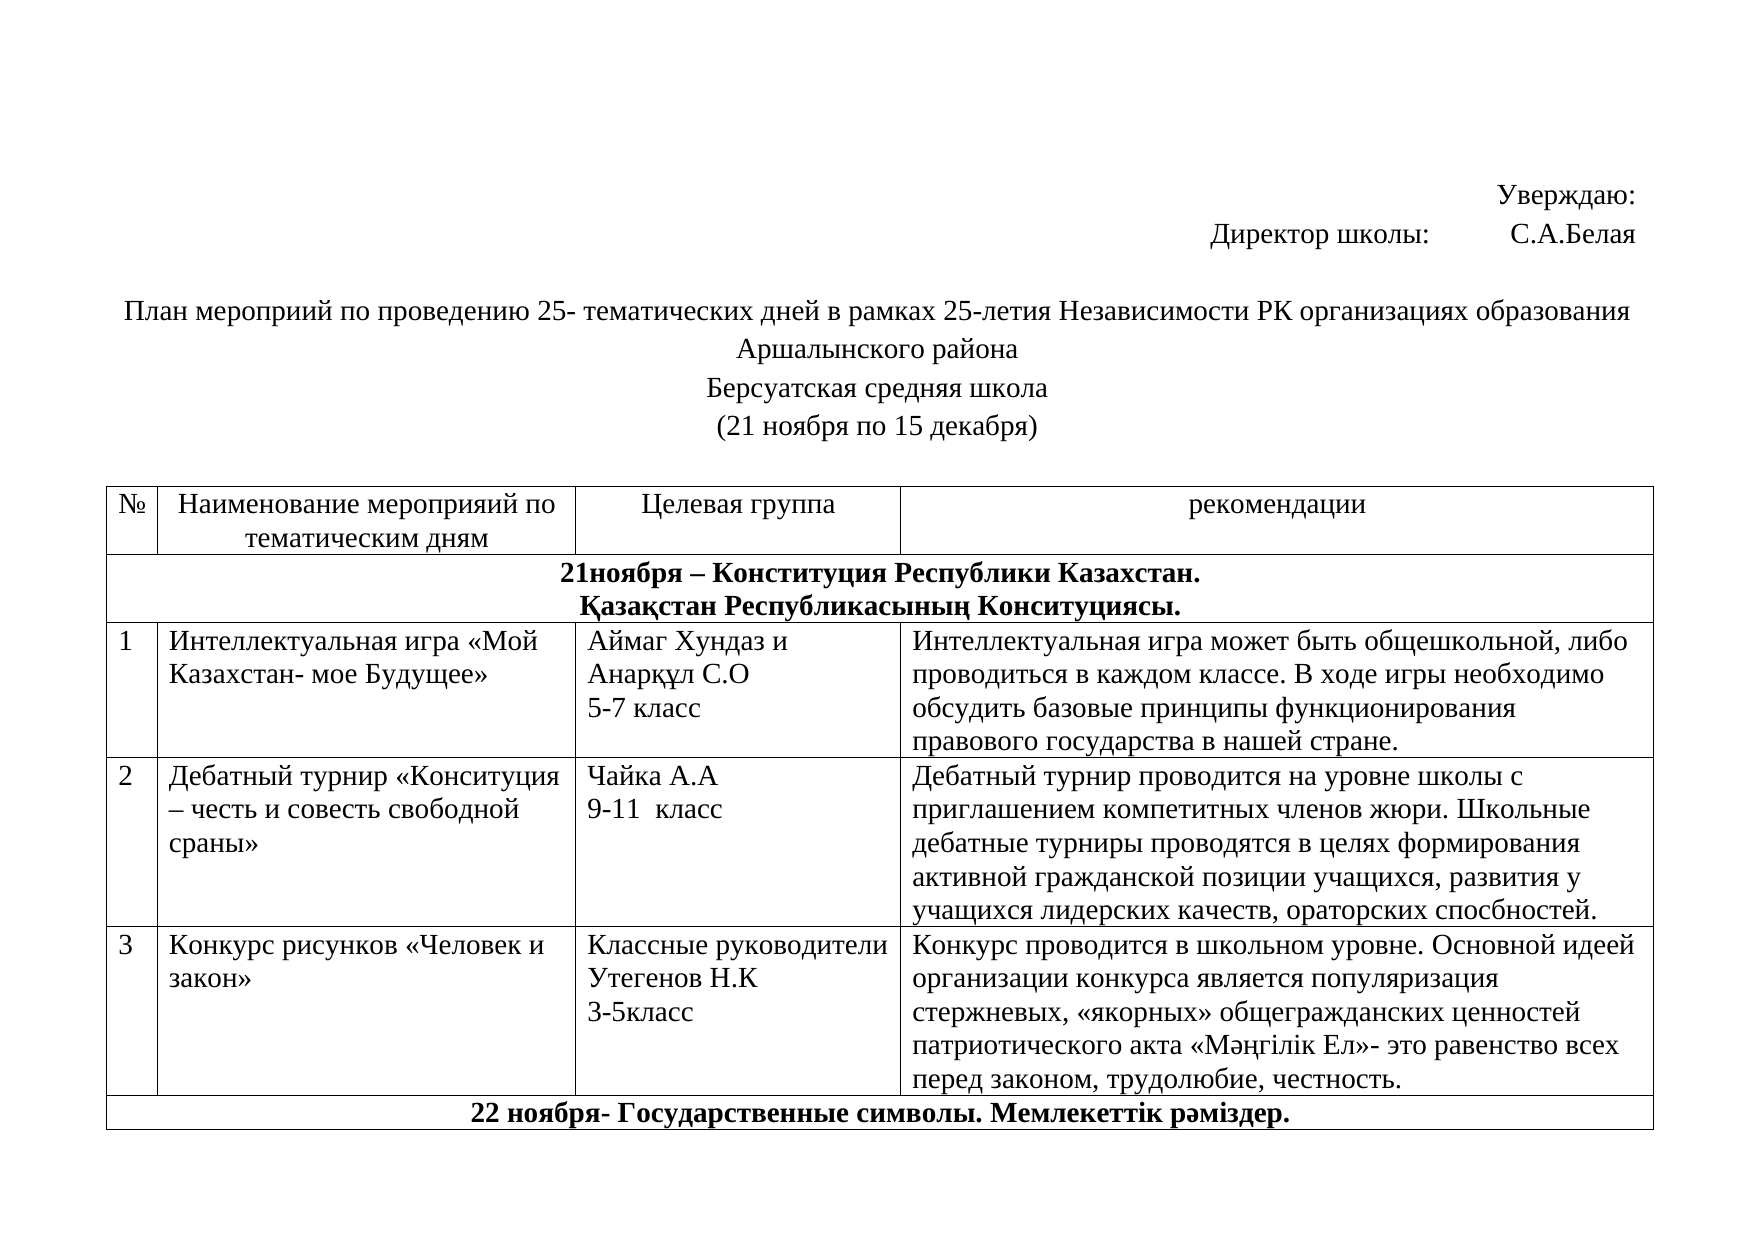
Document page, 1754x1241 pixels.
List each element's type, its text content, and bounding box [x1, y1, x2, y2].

text (21 ноября по 15 декабря) [118, 408, 1636, 442]
table_header Целевая группа [576, 487, 900, 554]
table_cell Аймаг Хундаз и Анарқұл С.О 5-7 класс [576, 623, 900, 757]
table_header Наименование мероприяий по тематическим дням [158, 487, 575, 554]
table_cell Конкурс проводится в школьном уровне. Основной идеей организации конкурса является популяризация стержневых, «якорных» общегражданских ценностей патриотического акта «Мәңгілік Ел»- это равенство всех перед законом, трудолюбие, честность. [901, 927, 1653, 1094]
table_cell 2 [107, 758, 157, 926]
text Уверждаю: [118, 177, 1636, 211]
text Берсуатская средняя школа [118, 370, 1636, 403]
table_cell 1 [107, 623, 157, 757]
table_cell Чайка А.А 9-11 класс [576, 758, 900, 926]
table_cell 22 ноября- Государственные символы. Мемлекеттік рәміздер. [107, 1096, 1653, 1129]
text Директор школы: С.А.Белая [118, 216, 1636, 249]
table_cell Конкурс рисунков «Человек и закон» [158, 927, 575, 1094]
table_cell Интеллектуальная игра может быть общешкольной, либо проводиться в каждом классе. В ходе игры необходимо обсудить базовые принципы функционирования правового государства в нашей стране. [901, 623, 1653, 757]
table_cell 3 [107, 927, 157, 1094]
table_cell Дебатный турнир проводится на уровне школы с приглашением компетитных членов жюри. Школьные дебатные турниры проводятся в целях формирования активной гражданской позиции учащихся, развития у учащихся лидерских качеств, ораторских спосбностей. [901, 758, 1653, 926]
table_cell Классные руководители Утегенов Н.К 3-5класс [576, 927, 900, 1094]
table_cell 21ноября – Конституция Республики Казахстан. Қазақстан Республикасының Конситуциясы. [107, 555, 1653, 622]
text План мероприий по проведению 25- тематических дней в рамках 25-летия Независимости РК организациях образования Аршалынского района [118, 293, 1636, 365]
table_cell Интеллектуальная игра «Мой Казахстан- мое Будущее» [158, 623, 575, 757]
table_header рекомендации [901, 487, 1653, 554]
table_cell Дебатный турнир «Конситуция – честь и совесть свободной сраны» [158, 758, 575, 926]
table_header № [107, 487, 157, 554]
